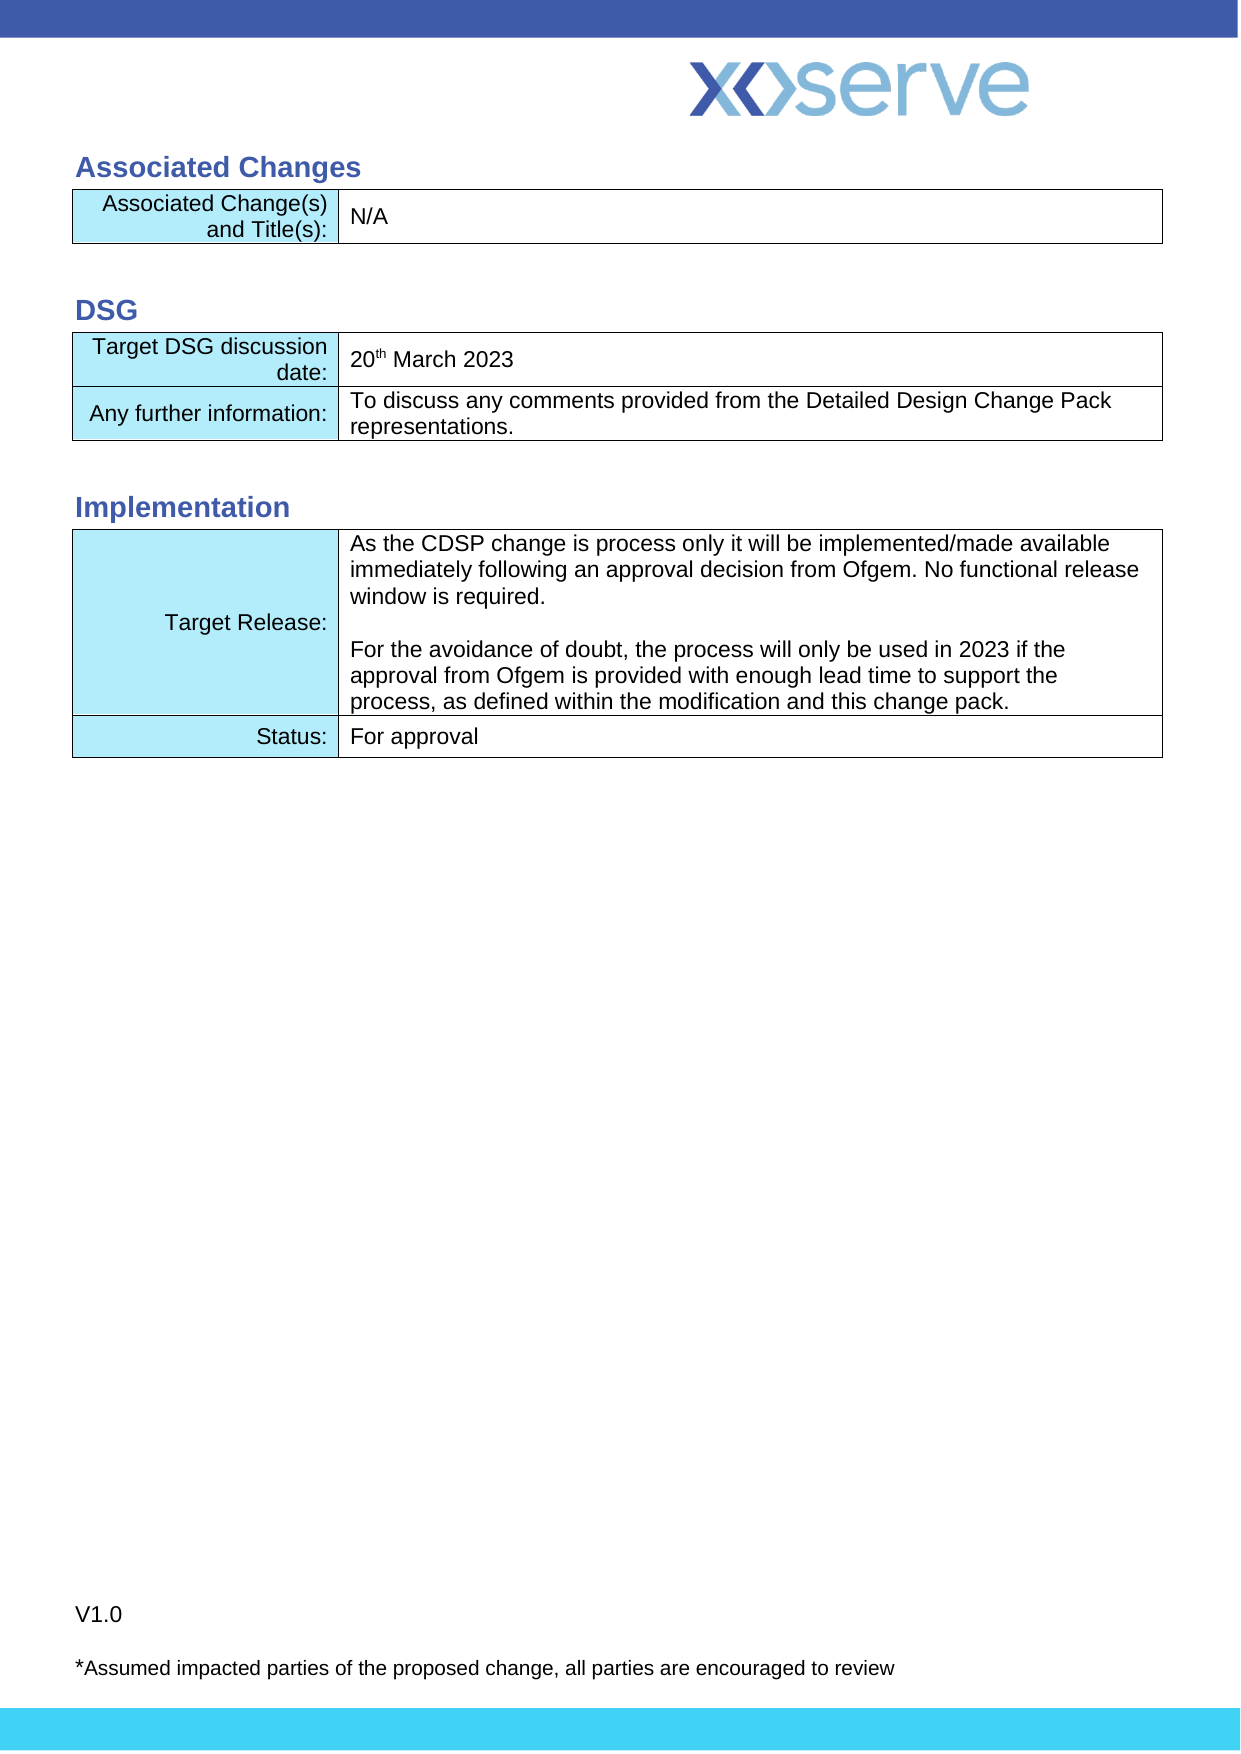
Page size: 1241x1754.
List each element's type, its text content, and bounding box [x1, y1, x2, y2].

table_header As the CDSP change is process only it will be implemented/made available immediately following an approval decision from Ofgem. No functional release window is required. For the avoidance of doubt, the process will only be used in 2023 if the approval from Ofgem is provided with enough lead time to support the process, as defined within the modification and this change pack. [339, 530, 1162, 714]
table_cell To discuss any comments provided from the Detailed Design Change Pack representations. [339, 387, 1162, 439]
table_cell Status: [73, 716, 338, 757]
table_header 20th March 2023 [339, 333, 1162, 386]
table_cell For approval [339, 716, 1162, 757]
picture [689, 62, 1029, 116]
subtitle Implementation [75, 491, 1165, 524]
subtitle Associated Changes [75, 150, 1165, 184]
table_header Target DSG discussion date: [73, 333, 338, 386]
subtitle DSG [75, 293, 1165, 327]
table_header N/A [339, 190, 1162, 242]
table_header Target Release: [73, 530, 338, 714]
table_header Associated Change(s) and Title(s): [73, 190, 338, 242]
table_cell Any further information: [73, 387, 338, 439]
